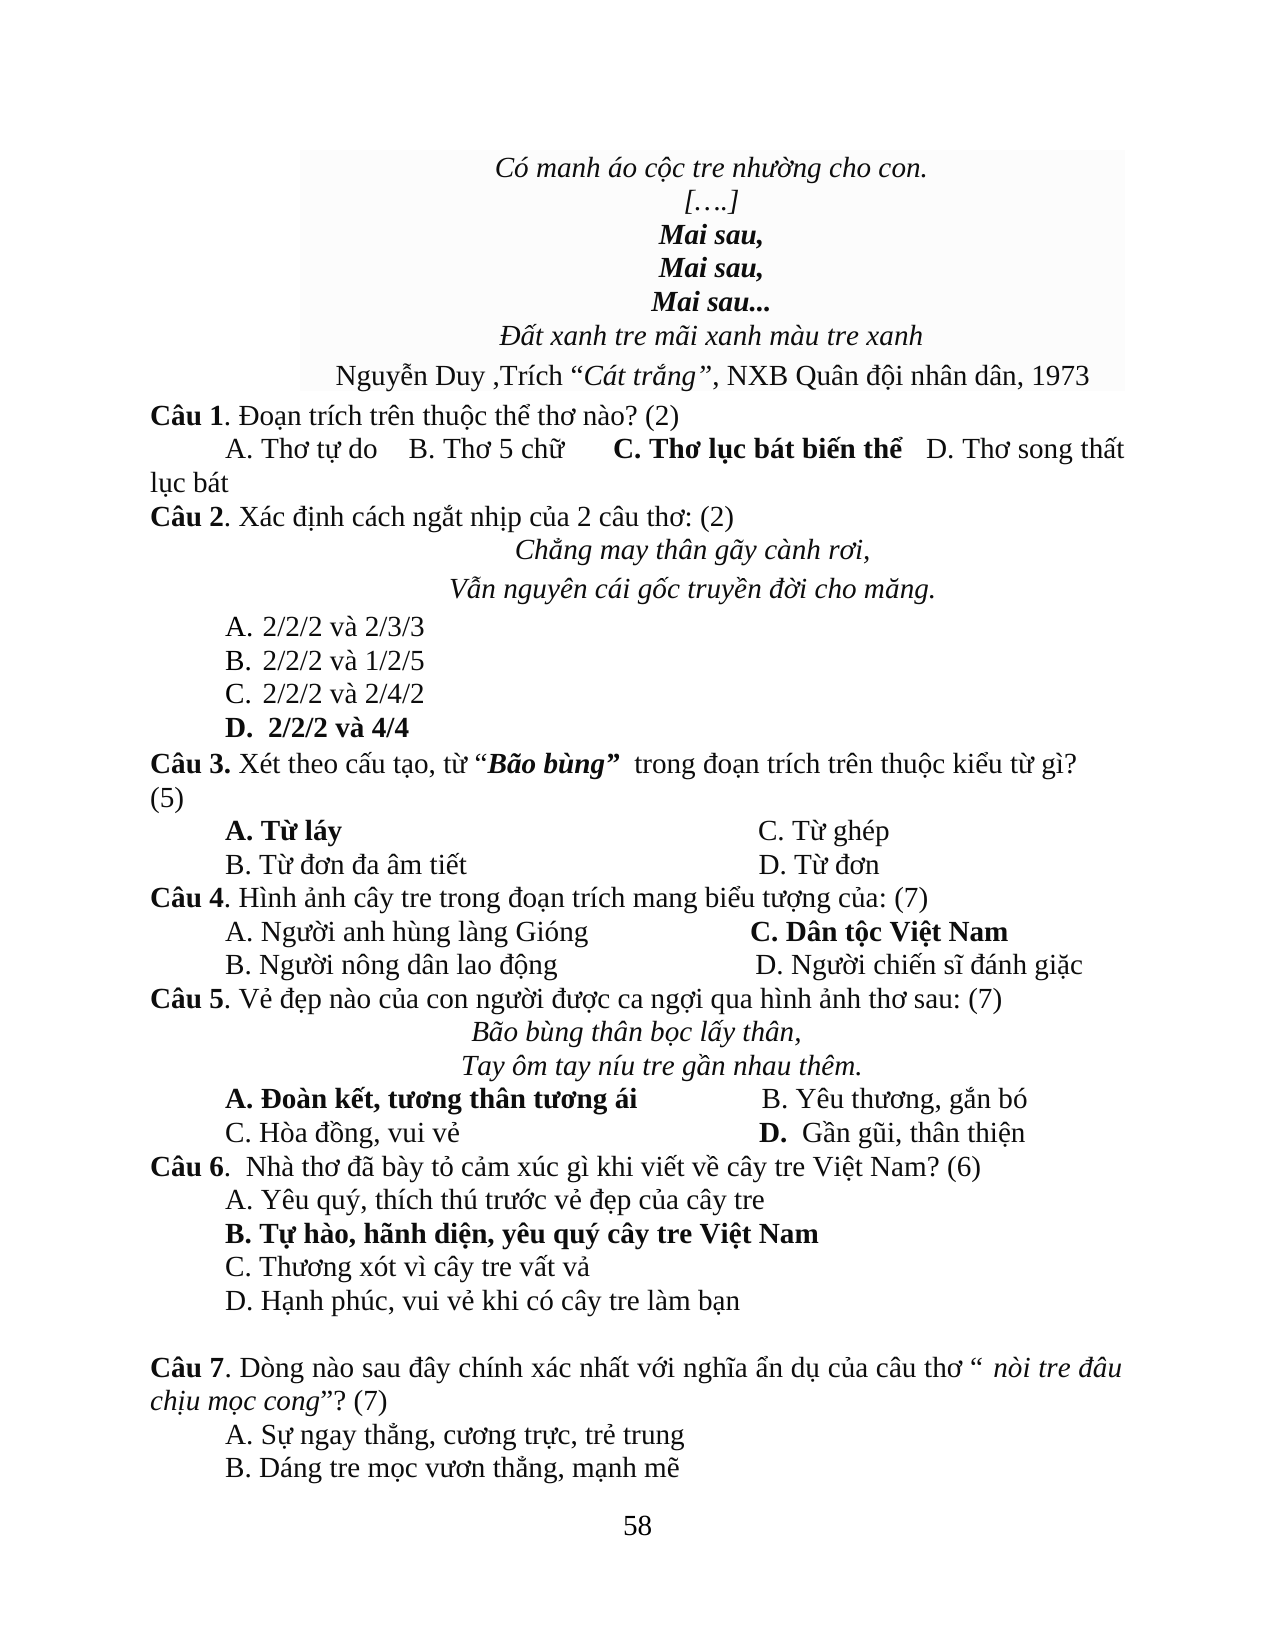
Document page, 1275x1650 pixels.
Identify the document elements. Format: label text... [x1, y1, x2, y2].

text Câu 7. Dòng nào sau đây chính xác nhất với nghĩa ẩn dụ của câu thơ “ nòi tre đâu chịu mọc cong”? (7) [150, 1350, 1125, 1417]
text C. Thương xót vì cây tre vất vả [225, 1249, 1125, 1283]
text B. Người nông dân lao động D. Người chiến sĩ đánh giặc [225, 947, 1125, 981]
text B. Tự hào, hãnh diện, yêu quý cây tre Việt Nam [225, 1216, 1125, 1249]
list 2/2/2 và 2/4/2 [225, 676, 1125, 710]
list Chẳng may thân gãy cành rơi, Vẫn nguyên cái gốc truyền đời cho măng. [262, 532, 1125, 604]
text A. Từ láy C. Từ ghép [225, 813, 1125, 847]
text D. Hạnh phúc, vui vẻ khi có cây tre làm bạn [225, 1283, 1125, 1316]
text A. Người anh hùng làng Gióng C. Dân tộc Việt Nam [225, 914, 1125, 947]
text D. 2/2/2 và 4/4 [225, 710, 1125, 743]
text B. Từ đơn đa âm tiết D. Từ đơn [225, 847, 1125, 880]
text C. Hòa đồng, vui vẻ D. Gần gũi, thân thiện [225, 1115, 1125, 1149]
text Nguyễn Duy ,Trích “Cát trắng”, NXB Quân đội nhân dân, 1973 [300, 358, 1125, 391]
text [300, 150, 1125, 351]
text Câu 2. Xác định cách ngắt nhịp của 2 câu thơ: (2) [150, 499, 1125, 532]
list 2/2/2 và 2/3/3 [225, 609, 1125, 643]
text Câu 6. Nhà thơ đã bày tỏ cảm xúc gì khi viết về cây tre Việt Nam? (6) [150, 1149, 1125, 1182]
text A. Đoàn kết, tương thân tương ái B. Yêu thương, gắn bó [225, 1082, 1125, 1115]
text Câu 5. Vẻ đẹp nào của con người được ca ngợi qua hình ảnh thơ sau: (7) [150, 981, 1125, 1014]
text Câu 4. Hình ảnh cây tre trong đoạn trích mang biểu tượng của: (7) [150, 880, 1125, 914]
text Câu 1. Đoạn trích trên thuộc thể thơ nào? (2) [150, 398, 1125, 432]
text A. Thơ tự do B. Thơ 5 chữ C. Thơ lục bát biến thể D. Thơ song thất lục bát [150, 432, 1125, 499]
text B. Dáng tre mọc vươn thẳng, mạnh mẽ [225, 1451, 1125, 1484]
text Bão bùng thân bọc lấy thân, Tay ôm tay níu tre gần nhau thêm. [150, 1014, 1125, 1082]
text A. Yêu quý, thích thú trước vẻ đẹp của cây tre [225, 1182, 1125, 1216]
text Câu 3. Xét theo cấu tạo, từ “Bão bùng” trong đoạn trích trên thuộc kiểu từ gì? (5) [150, 746, 1125, 813]
text A. Sự ngay thẳng, cương trực, trẻ trung [225, 1417, 1125, 1451]
list 2/2/2 và 1/2/5 [225, 643, 1125, 676]
